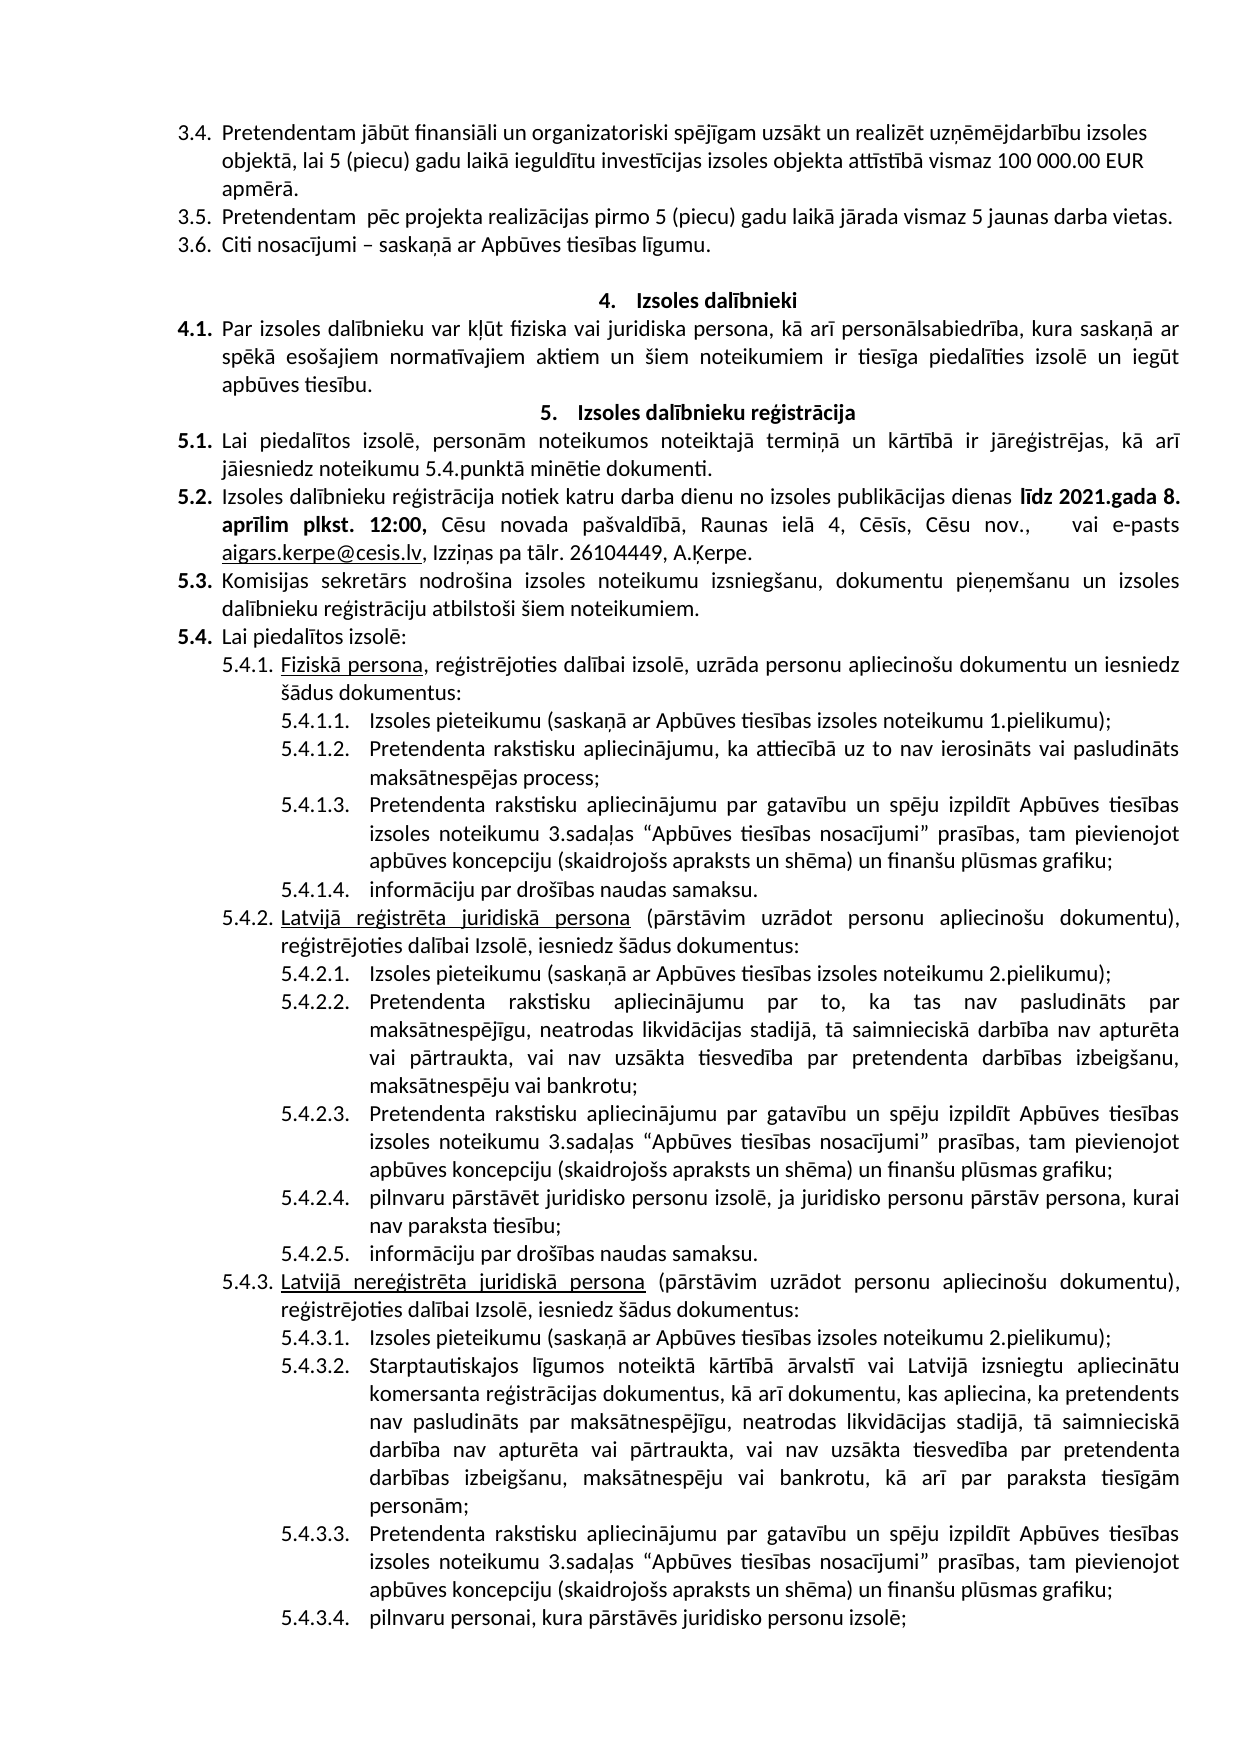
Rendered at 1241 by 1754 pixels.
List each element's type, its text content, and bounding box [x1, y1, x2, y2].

list pilnvaru personai, kura pārstāvēs juridisko personu izsolē; [281, 1603, 1181, 1631]
list informāciju par drošības naudas samaksu. [281, 1239, 1181, 1267]
list Izsoles dalībnieku reģistrācija notiek katru darba dienu no izsoles publikācijas dienas līdz 2021.gada 8. aprīlim plkst. 12:00, Cēsu novada pašvaldībā, Raunas ielā 4, Cēsīs, Cēsu nov., vai e-pasts aigars.kerpe@cesis.lv, Izziņas pa tālr. 26104449, A.Ķerpe. [177, 482, 1181, 566]
list Latvijā reģistrēta juridiskā persona (pārstāvim uzrādot personu apliecinošu dokumentu), reģistrējoties dalībai Izsolē, iesniedz šādus dokumentus: [222, 903, 1181, 959]
list Pretendentam jābūt finansiāli un organizatoriski spējīgam uzsākt un realizēt uzņēmējdarbību izsoles objektā, lai 5 (piecu) gadu laikā ieguldītu investīcijas izsoles objekta attīstībā vismaz 100 000.00 EUR apmērā. [177, 118, 1181, 202]
list Fiziskā persona, reģistrējoties dalībai izsolē, uzrāda personu apliecinošu dokumentu un iesniedz šādus dokumentus: [222, 651, 1181, 707]
list Pretendenta rakstisku apliecinājumu, ka attiecībā uz to nav ierosināts vai pasludināts maksātnespējas process; [281, 734, 1181, 791]
list Komisijas sekretārs nodrošina izsoles noteikumu izsniegšanu, dokumentu pieņemšanu un izsoles dalībnieku reģistrāciju atbilstoši šiem noteikumiem. [177, 566, 1181, 622]
list pilnvaru pārstāvēt juridisko personu izsolē, ja juridisko personu pārstāv persona, kurai nav paraksta tiesību; [281, 1183, 1181, 1239]
list Izsoles pieteikumu (saskaņā ar Apbūves tiesības izsoles noteikumu 1.pielikumu); [281, 707, 1181, 734]
list Izsoles dalībnieku reģistrācija [215, 398, 1181, 426]
list Pretendentam pēc projekta realizācijas pirmo 5 (piecu) gadu laikā jārada vismaz 5 jaunas darba vietas. [177, 202, 1181, 230]
list informāciju par drošības naudas samaksu. [281, 875, 1181, 903]
list Pretendenta rakstisku apliecinājumu par gatavību un spēju izpildīt Apbūves tiesības izsoles noteikumu 3.sadaļas “Apbūves tiesības nosacījumi” prasības, tam pievienojot apbūves koncepciju (skaidrojošs apraksts un shēma) un finanšu plūsmas grafiku; [281, 1099, 1181, 1183]
list Lai piedalītos izsolē: [177, 622, 1181, 651]
list Par izsoles dalībnieku var kļūt fiziska vai juridiska persona, kā arī personālsabiedrība, kura saskaņā ar spēkā esošajiem normatīvajiem aktiem un šiem noteikumiem ir tiesīga piedalīties izsolē un iegūt apbūves tiesību. [177, 314, 1181, 398]
list Lai piedalītos izsolē, personām noteikumos noteiktajā termiņā un kārtībā ir jāreģistrējas, kā arī jāiesniedz noteikumu 5.4.punktā minētie dokumenti. [177, 426, 1181, 482]
list Pretendenta rakstisku apliecinājumu par gatavību un spēju izpildīt Apbūves tiesības izsoles noteikumu 3.sadaļas “Apbūves tiesības nosacījumi” prasības, tam pievienojot apbūves koncepciju (skaidrojošs apraksts un shēma) un finanšu plūsmas grafiku; [281, 791, 1181, 875]
list Pretendenta rakstisku apliecinājumu par to, ka tas nav pasludināts par maksātnespējīgu, neatrodas likvidācijas stadijā, tā saimnieciskā darbība nav apturēta vai pārtraukta, vai nav uzsākta tiesvedība par pretendenta darbības izbeigšanu, maksātnespēju vai bankrotu; [281, 987, 1181, 1099]
list Pretendenta rakstisku apliecinājumu par gatavību un spēju izpildīt Apbūves tiesības izsoles noteikumu 3.sadaļas “Apbūves tiesības nosacījumi” prasības, tam pievienojot apbūves koncepciju (skaidrojošs apraksts un shēma) un finanšu plūsmas grafiku; [281, 1519, 1181, 1603]
list Starptautiskajos līgumos noteiktā kārtībā ārvalstī vai Latvijā izsniegtu apliecinātu komersanta reģistrācijas dokumentus, kā arī dokumentu, kas apliecina, ka pretendents nav pasludināts par maksātnespējīgu, neatrodas likvidācijas stadijā, tā saimnieciskā darbība nav apturēta vai pārtraukta, vai nav uzsākta tiesvedība par pretendenta darbības izbeigšanu, maksātnespēju vai bankrotu, kā arī par paraksta tiesīgām personām; [281, 1351, 1181, 1519]
list Izsoles pieteikumu (saskaņā ar Apbūves tiesības izsoles noteikumu 2.pielikumu); [281, 959, 1181, 987]
list Izsoles pieteikumu (saskaņā ar Apbūves tiesības izsoles noteikumu 2.pielikumu); [281, 1323, 1181, 1351]
list Latvijā nereģistrēta juridiskā persona (pārstāvim uzrādot personu apliecinošu dokumentu), reģistrējoties dalībai Izsolē, iesniedz šādus dokumentus: [222, 1267, 1181, 1323]
list Citi nosacījumi – saskaņā ar Apbūves tiesības līgumu. [177, 230, 1181, 258]
list Izsoles dalībnieki [215, 286, 1181, 314]
